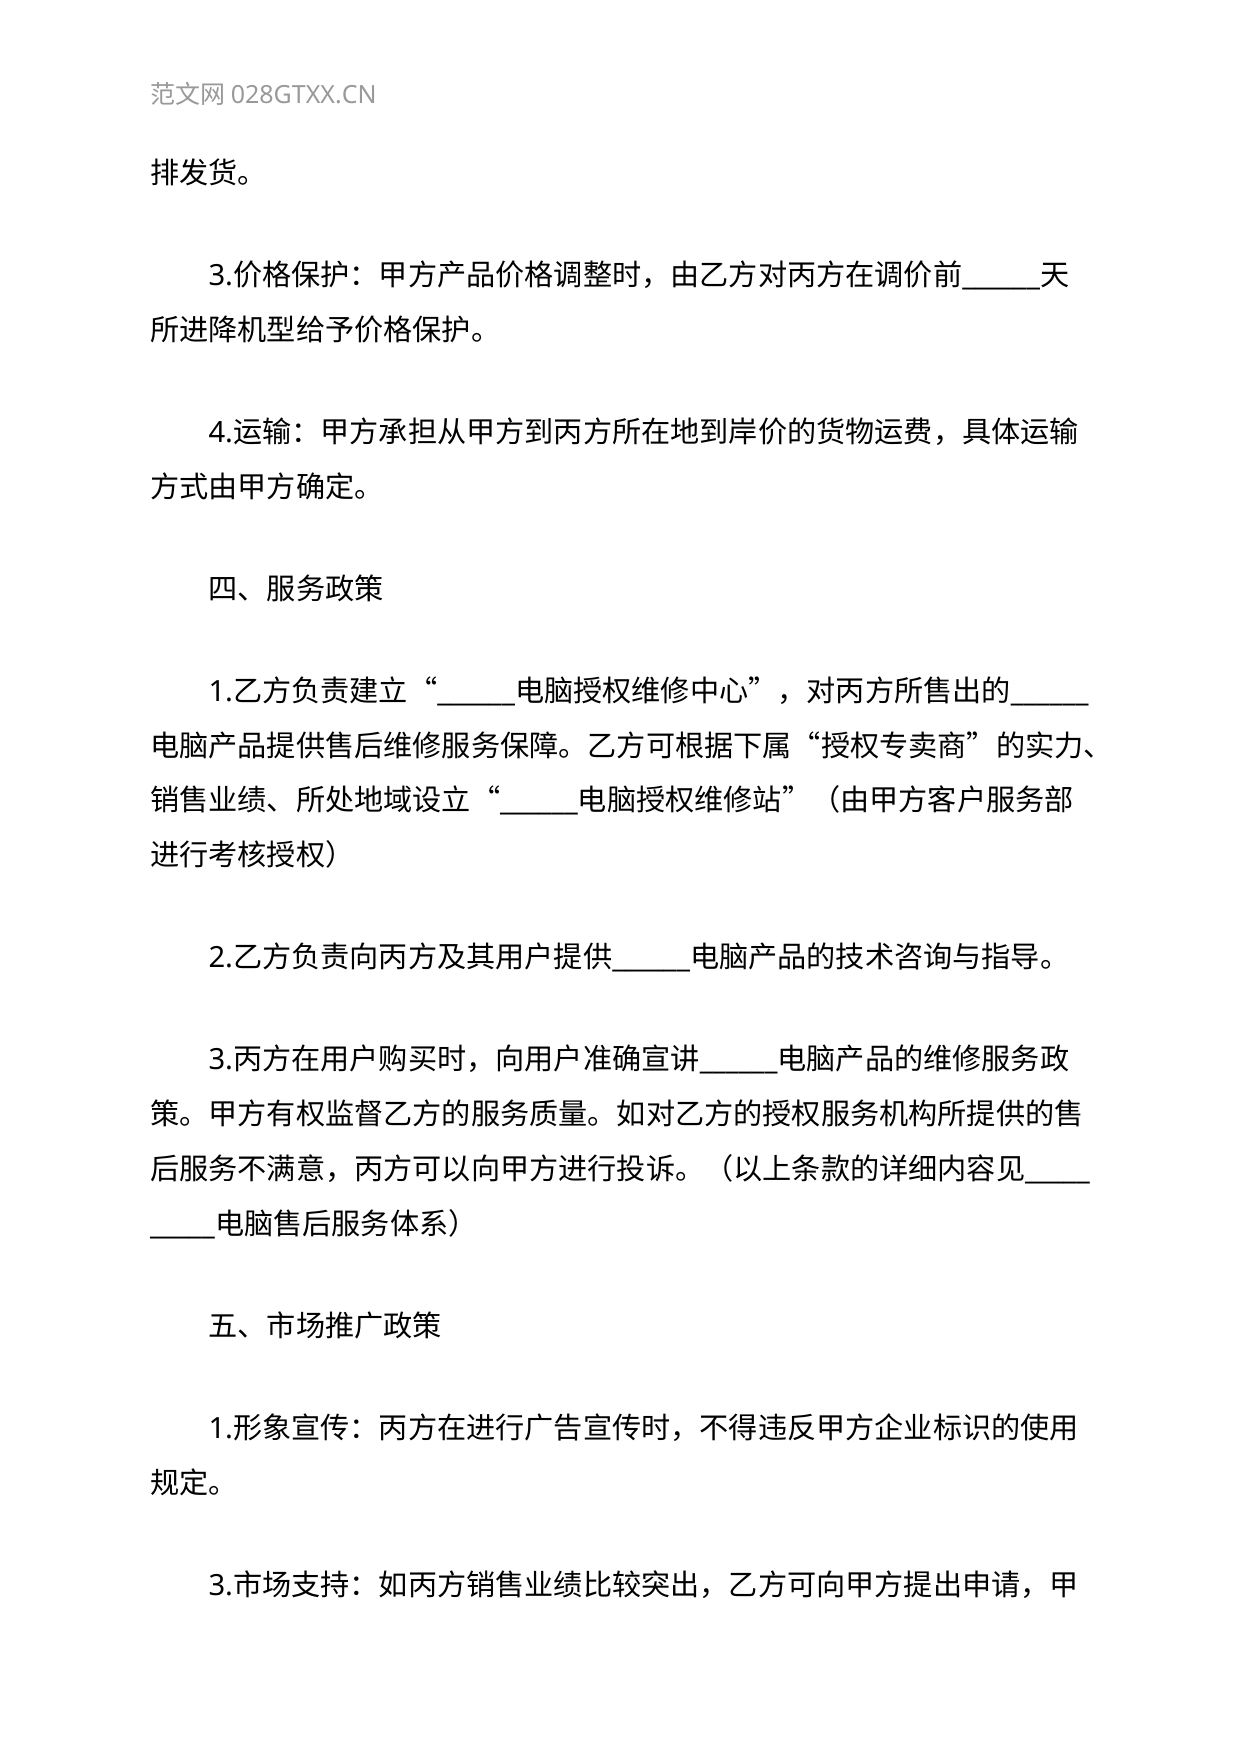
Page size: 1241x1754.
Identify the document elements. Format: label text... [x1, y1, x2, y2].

text 3.丙方在用户购买时，向用户准确宣讲______电脑产品的维修服务政策。甲方有权监督乙方的服务质量。如对乙方的授权服务机构所提供的售后服务不满意，丙方可以向甲方进行投诉。（以上条款的详细内容见__________电脑售后服务体系） [150, 1036, 1090, 1243]
text 五、市场推广政策 [150, 1303, 1090, 1345]
text 4.运输：甲方承担从甲方到丙方所在地到岸价的货物运费，具体运输方式由甲方确定。 [150, 408, 1090, 506]
text 1.形象宣传：丙方在进行广告宣传时，不得违反甲方企业标识的使用规定。 [150, 1404, 1090, 1502]
text 2.乙方负责向丙方及其用户提供______电脑产品的技术咨询与指导。 [150, 934, 1090, 976]
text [150, 1561, 1090, 1603]
text 1.乙方负责建立“______电脑授权维修中心”，对丙方所售出的______电脑产品提供售后维修服务保障。乙方可根据下属“授权专卖商”的实力、销售业绩、所处地域设立“______电脑授权维修站”（由甲方客户服务部进行考核授权） [150, 667, 1090, 874]
text 3.价格保护：甲方产品价格调整时，由乙方对丙方在调价前______天所进降机型给予价格保护。 [150, 252, 1090, 349]
text 四、服务政策 [150, 565, 1090, 608]
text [150, 150, 1090, 192]
